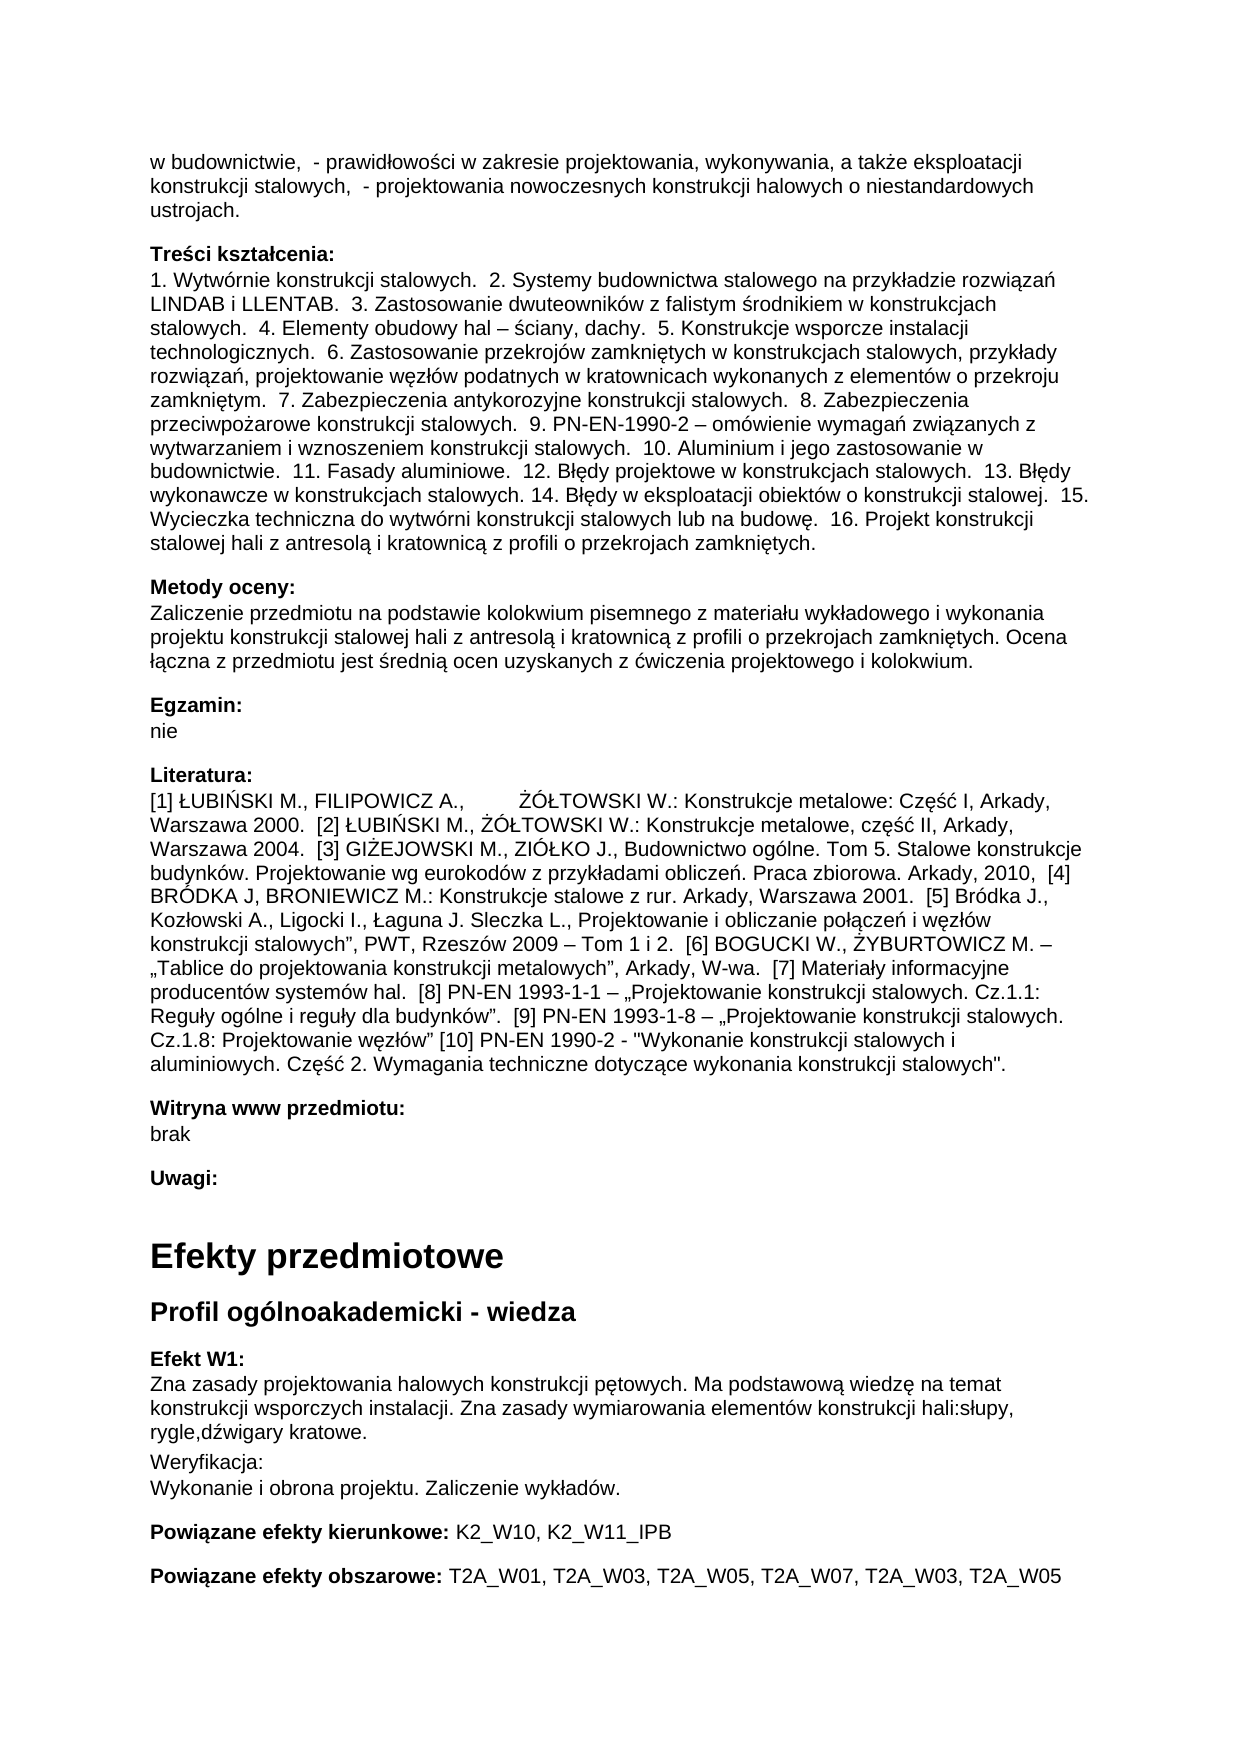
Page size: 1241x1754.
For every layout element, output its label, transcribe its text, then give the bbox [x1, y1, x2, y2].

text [150, 150, 1090, 222]
subtitle Efekty przedmiotowe [150, 1235, 1090, 1276]
text Efekt W1: [150, 1347, 1090, 1371]
text Metody oceny: [150, 575, 1090, 599]
text nie [150, 719, 1090, 743]
text Wykonanie i obrona projektu. Zaliczenie wykładów. [150, 1476, 1090, 1500]
text 1. Wytwórnie konstrukcji stalowych. 2. Systemy budownictwa stalowego na przykładzie rozwiązań LINDAB i LLENTAB. 3. Zastosowanie dwuteowników z falistym środnikiem w konstrukcjach stalowych. 4. Elementy obudowy hal – ściany, dachy. 5. Konstrukcje wsporcze instalacji technologicznych. 6. Zastosowanie przekrojów zamkniętych w konstrukcjach stalowych, przykłady rozwiązań, projektowanie węzłów podatnych w kratownicach wykonanych z elementów o przekroju zamkniętym. 7. Zabezpieczenia antykorozyjne konstrukcji stalowych. 8. Zabezpieczenia przeciwpożarowe konstrukcji stalowych. 9. PN-EN-1990-2 – omówienie wymagań związanych z wytwarzaniem i wznoszeniem konstrukcji stalowych. 10. Aluminium i jego zastosowanie w budownictwie. 11. Fasady aluminiowe. 12. Błędy projektowe w konstrukcjach stalowych. 13. Błędy wykonawcze w konstrukcjach stalowych. 14. Błędy w eksploatacji obiektów o konstrukcji stalowej. 15. Wycieczka techniczna do wytwórni konstrukcji stalowych lub na budowę. 16. Projekt konstrukcji stalowej hali z antresolą i kratownicą z profili o przekrojach zamkniętych. [150, 268, 1090, 555]
text Treści kształcenia: [150, 242, 1090, 266]
text Witryna www przedmiotu: [150, 1096, 1090, 1120]
text [1] ŁUBIŃSKI M., FILIPOWICZ A., ŻÓŁTOWSKI W.: Konstrukcje metalowe: Część I, Arkady, Warszawa 2000. [2] ŁUBIŃSKI M., ŻÓŁTOWSKI W.: Konstrukcje metalowe, część II, Arkady, Warszawa 2004. [3] GIŻEJOWSKI M., ZIÓŁKO J., Budownictwo ogólne. Tom 5. Stalowe konstrukcje budynków. Projektowanie wg eurokodów z przykładami obliczeń. Praca zbiorowa. Arkady, 2010, [4] BRÓDKA J, BRONIEWICZ M.: Konstrukcje stalowe z rur. Arkady, Warszawa 2001. [5] Bródka J., Kozłowski A., Ligocki I., Łaguna J. Sleczka L., Projektowanie i obliczanie połączeń i węzłów konstrukcji stalowych”, PWT, Rzeszów 2009 – Tom 1 i 2. [6] BOGUCKI W., ŻYBURTOWICZ M. – „Tablice do projektowania konstrukcji metalowych”, Arkady, W-wa. [7] Materiały informacyjne producentów systemów hal. [8] PN-EN 1993-1-1 – „Projektowanie konstrukcji stalowych. Cz.1.1: Reguły ogólne i reguły dla budynków”. [9] PN-EN 1993-1-8 – „Projektowanie konstrukcji stalowych. Cz.1.8: Projektowanie węzłów” [10] PN-EN 1990-2 - "Wykonanie konstrukcji stalowych i aluminiowych. Część 2. Wymagania techniczne dotyczące wykonania konstrukcji stalowych". [150, 788, 1090, 1076]
text Uwagi: [150, 1166, 1090, 1189]
text Egzamin: [150, 693, 1090, 717]
text brak [150, 1122, 1090, 1146]
text Literatura: [150, 762, 1090, 786]
text Powiązane efekty kierunkowe: K2_W10, K2_W11_IPB [150, 1520, 1090, 1544]
text Powiązane efekty obszarowe: T2A_W01, T2A_W03, T2A_W05, T2A_W07, T2A_W03, T2A_W05 [150, 1564, 1090, 1588]
text Zaliczenie przedmiotu na podstawie kolokwium pisemnego z materiału wykładowego i wykonania projektu konstrukcji stalowej hali z antresolą i kratownicą z profili o przekrojach zamkniętych. Ocena łączna z przedmiotu jest średnią ocen uzyskanych z ćwiczenia projektowego i kolokwium. [150, 601, 1090, 673]
subtitle Profil ogólnoakademicki - wiedza [150, 1296, 1090, 1327]
text Zna zasady projektowania halowych konstrukcji pętowych. Ma podstawową wiedzę na temat konstrukcji wsporczych instalacji. Zna zasady wymiarowania elementów konstrukcji hali:słupy, rygle,dźwigary kratowe. [150, 1372, 1090, 1444]
text Weryfikacja: [150, 1450, 1090, 1474]
